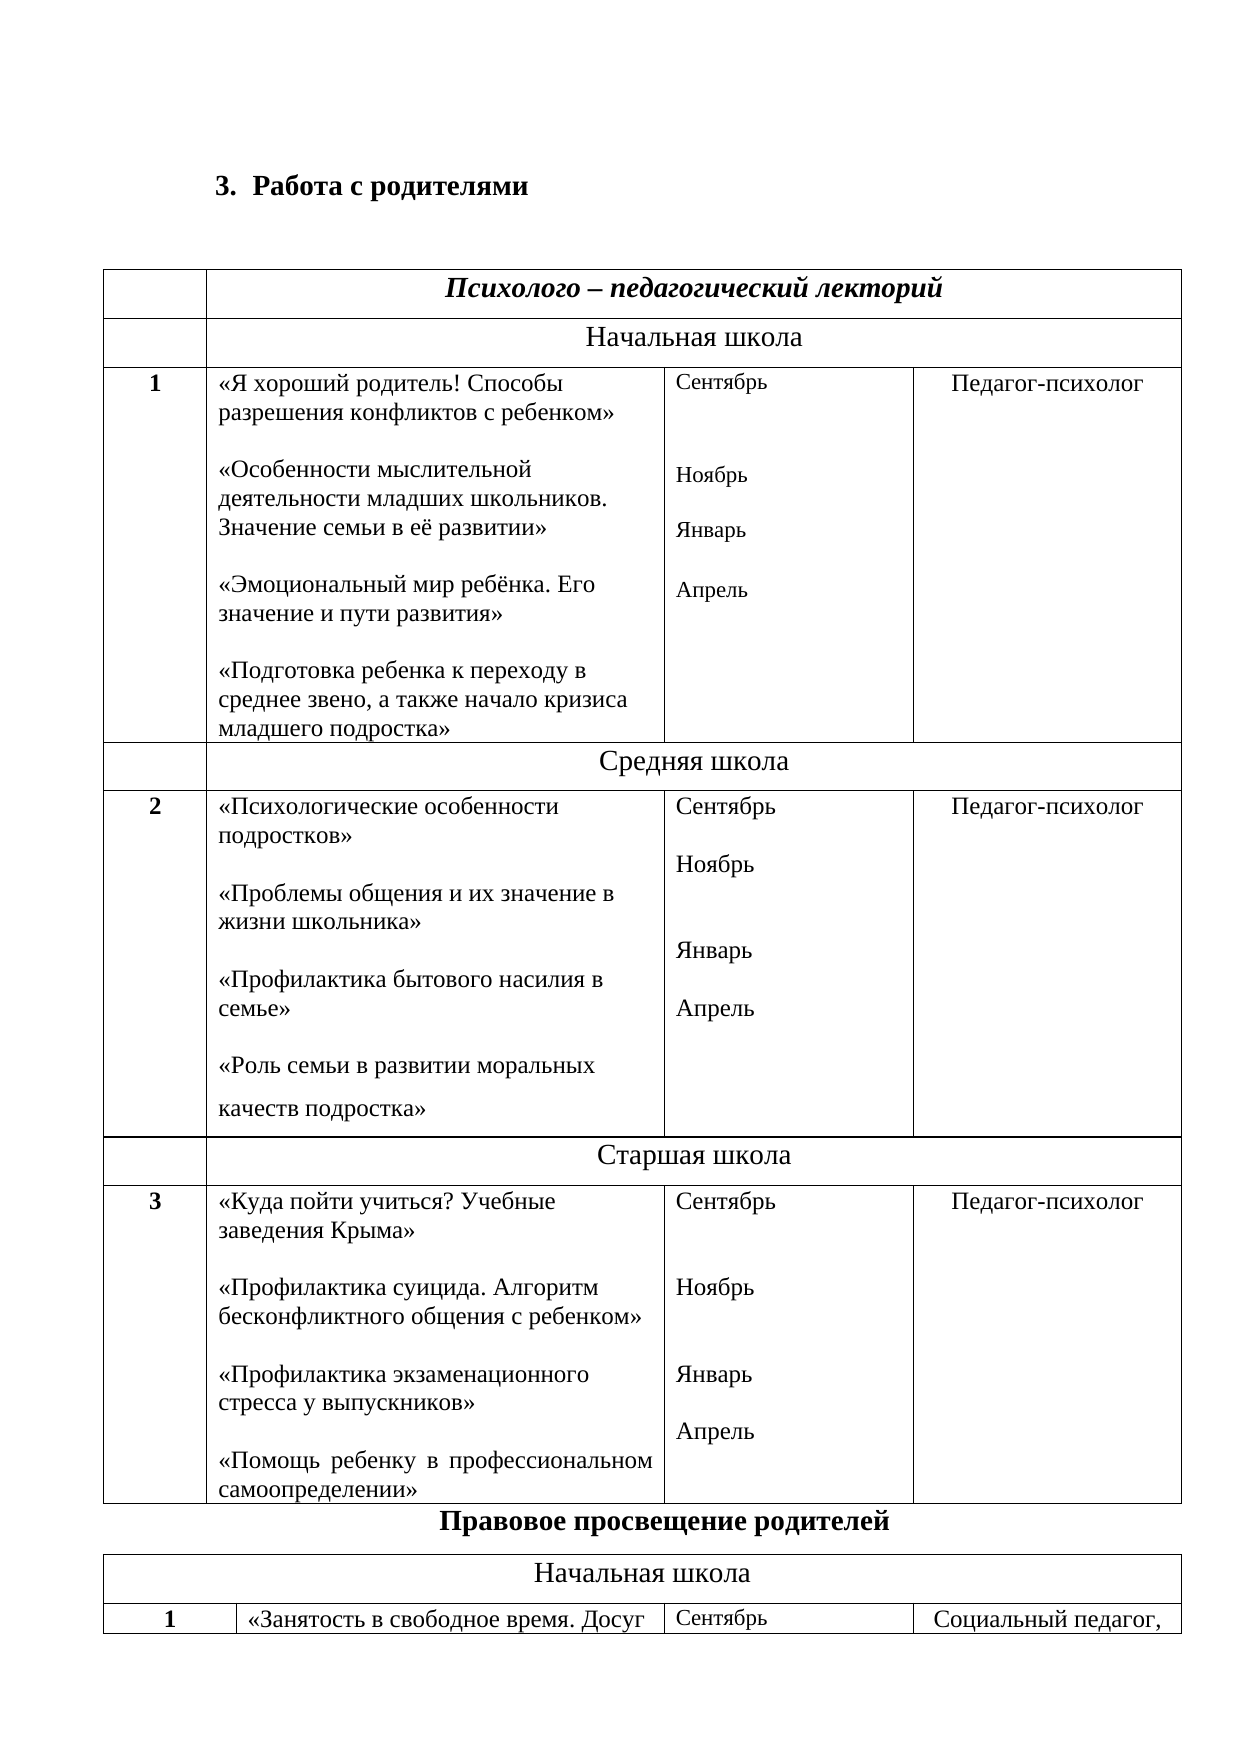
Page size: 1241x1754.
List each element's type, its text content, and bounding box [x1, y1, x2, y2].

table_cell Педагог-психолог [914, 1186, 1181, 1502]
table_cell 2 [104, 791, 206, 1136]
list Работа с родителями [215, 168, 1152, 202]
table_cell Сентябрь Ноябрь Январь Апрель [665, 1186, 913, 1502]
table_cell Средняя школа [207, 743, 1181, 790]
table_header Начальная школа [104, 1555, 1181, 1603]
table_cell Начальная школа [207, 319, 1181, 367]
table_cell «Я хороший родитель! Способы разрешения конфликтов с ребенком» «Особенности мыслительной деятельности младших школьников. Значение семьи в её развитии» «Эмоциональный мир ребёнка. Его значение и пути развития» «Подготовка ребенка к переходу в среднее звено, а также начало кризиса младшего подростка» [207, 368, 664, 742]
table_cell Педагог-психолог [914, 368, 1181, 742]
table_cell [104, 1138, 206, 1185]
table_cell Сентябрь Ноябрь Январь Апрель [665, 368, 913, 742]
table_cell [104, 743, 206, 790]
table_cell 1 [104, 368, 206, 742]
table_cell «Психологические особенности подростков» «Проблемы общения и их значение в жизни школьника» «Профилактика бытового насилия в семье» «Роль семьи в развитии моральных качеств подростка» [207, 791, 664, 1136]
table_cell 1 [104, 1604, 236, 1632]
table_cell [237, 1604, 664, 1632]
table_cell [914, 1604, 1181, 1632]
table_cell Сентябрь Ноябрь Январь Апрель [665, 791, 913, 1136]
table_cell Педагог-психолог [914, 791, 1181, 1136]
table_cell [104, 319, 206, 367]
table_header Психолого – педагогический лекторий [207, 270, 1181, 318]
table_cell «Куда пойти учиться? Учебные заведения Крыма» «Профилактика суицида. Алгоритм бесконфликтного общения с ребенком» «Профилактика экзаменационного стресса у выпускников» «Помощь ребенку в профессиональном самоопределении» [207, 1186, 664, 1502]
table_cell 3 [104, 1186, 206, 1502]
table_cell Старшая школа [207, 1138, 1181, 1185]
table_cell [665, 1604, 913, 1632]
text Правовое просвещение родителей [177, 1504, 1152, 1537]
table_header [104, 270, 206, 318]
